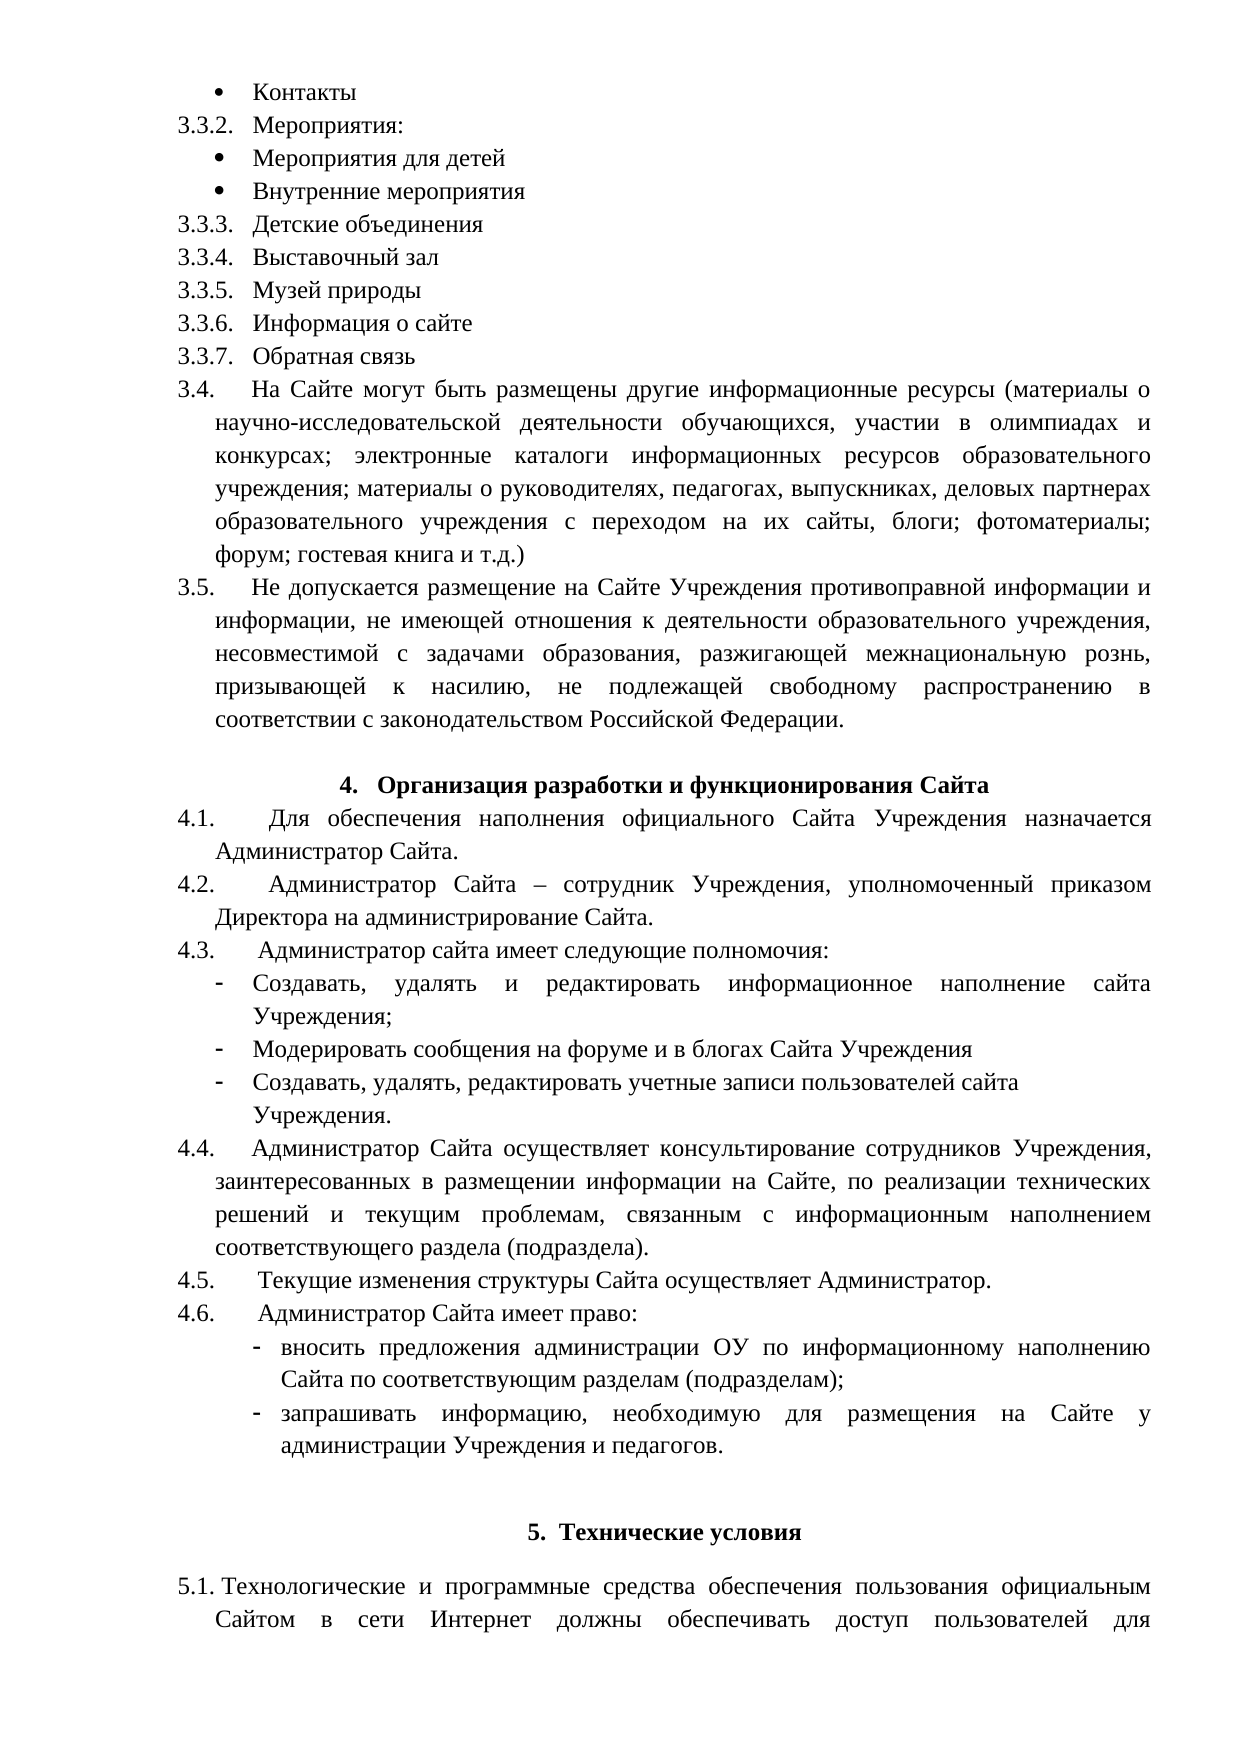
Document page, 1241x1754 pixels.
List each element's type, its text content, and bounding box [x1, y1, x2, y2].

list Администратор Сайта имеет право: [177, 1298, 1152, 1327]
list Мероприятия для детей [215, 143, 1152, 172]
list На Сайте могут быть размещены другие информационные ресурсы (материалы о научно-исследовательской деятельности обучающихся, участии в олимпиадах и конкурсах; электронные каталоги информационных ресурсов образовательного учреждения; материалы о руководителях, педагогах, выпускниках, деловых партнерах образовательного учреждения с переходом на их сайты, блоги; фотоматериалы; форум; гостевая книга и т.д.) [177, 374, 1152, 568]
list Создавать, удалять, редактировать учетные записи пользователей сайта Учреждения. [215, 1067, 1152, 1129]
list Музей природы [177, 275, 1152, 304]
list Мероприятия: [177, 110, 1152, 138]
list Администратор сайта имеет следующие полномочия: [177, 935, 1152, 964]
list Создавать, удалять и редактировать информационное наполнение сайта Учреждения; [215, 968, 1152, 1030]
list Модерировать сообщения на форуме и в блогах Сайта Учреждения [215, 1034, 1152, 1063]
list запрашивать информацию, необходимую для размещения на Сайте у администрации Учреждения и педагогов. [252, 1398, 1152, 1459]
list вносить предложения администрации ОУ по информационному наполнению Сайта по соответствующим разделам (подразделам); [252, 1332, 1152, 1393]
list Обратная связь [177, 341, 1152, 370]
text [177, 1571, 1152, 1633]
list Для обеспечения наполнения официального Сайта Учреждения назначается Администратор Сайта. [177, 803, 1152, 865]
list Текущие изменения структуры Сайта осуществляет Администратор. [177, 1266, 1152, 1294]
list Выставочный зал [177, 242, 1152, 271]
list Детские объединения [177, 209, 1152, 238]
text 5. Технические условия [177, 1517, 1152, 1546]
list Администратор Сайта – сотрудник Учреждения, уполномоченный приказом Директора на администрирование Сайта. [177, 869, 1152, 931]
list Внутренние мероприятия [215, 176, 1152, 204]
list Не допускается размещение на Сайте Учреждения противоправной информации и информации, не имеющей отношения к деятельности образовательного учреждения, несовместимой с задачами образования, разжигающей межнациональную рознь, призывающей к насилию, не подлежащей свободному распространению в соответствии с законодательством Российской Федерации. [177, 572, 1152, 733]
list Организация разработки и функционирования Сайта [177, 770, 1152, 799]
list Контакты [215, 77, 1152, 106]
list Администратор Сайта осуществляет консультирование сотрудников Учреждения, заинтересованных в размещении информации на Сайте, по реализации технических решений и текущим проблемам, связанным с информационным наполнением соответствующего раздела (подраздела). [177, 1133, 1152, 1261]
list Информация о сайте [177, 308, 1152, 337]
